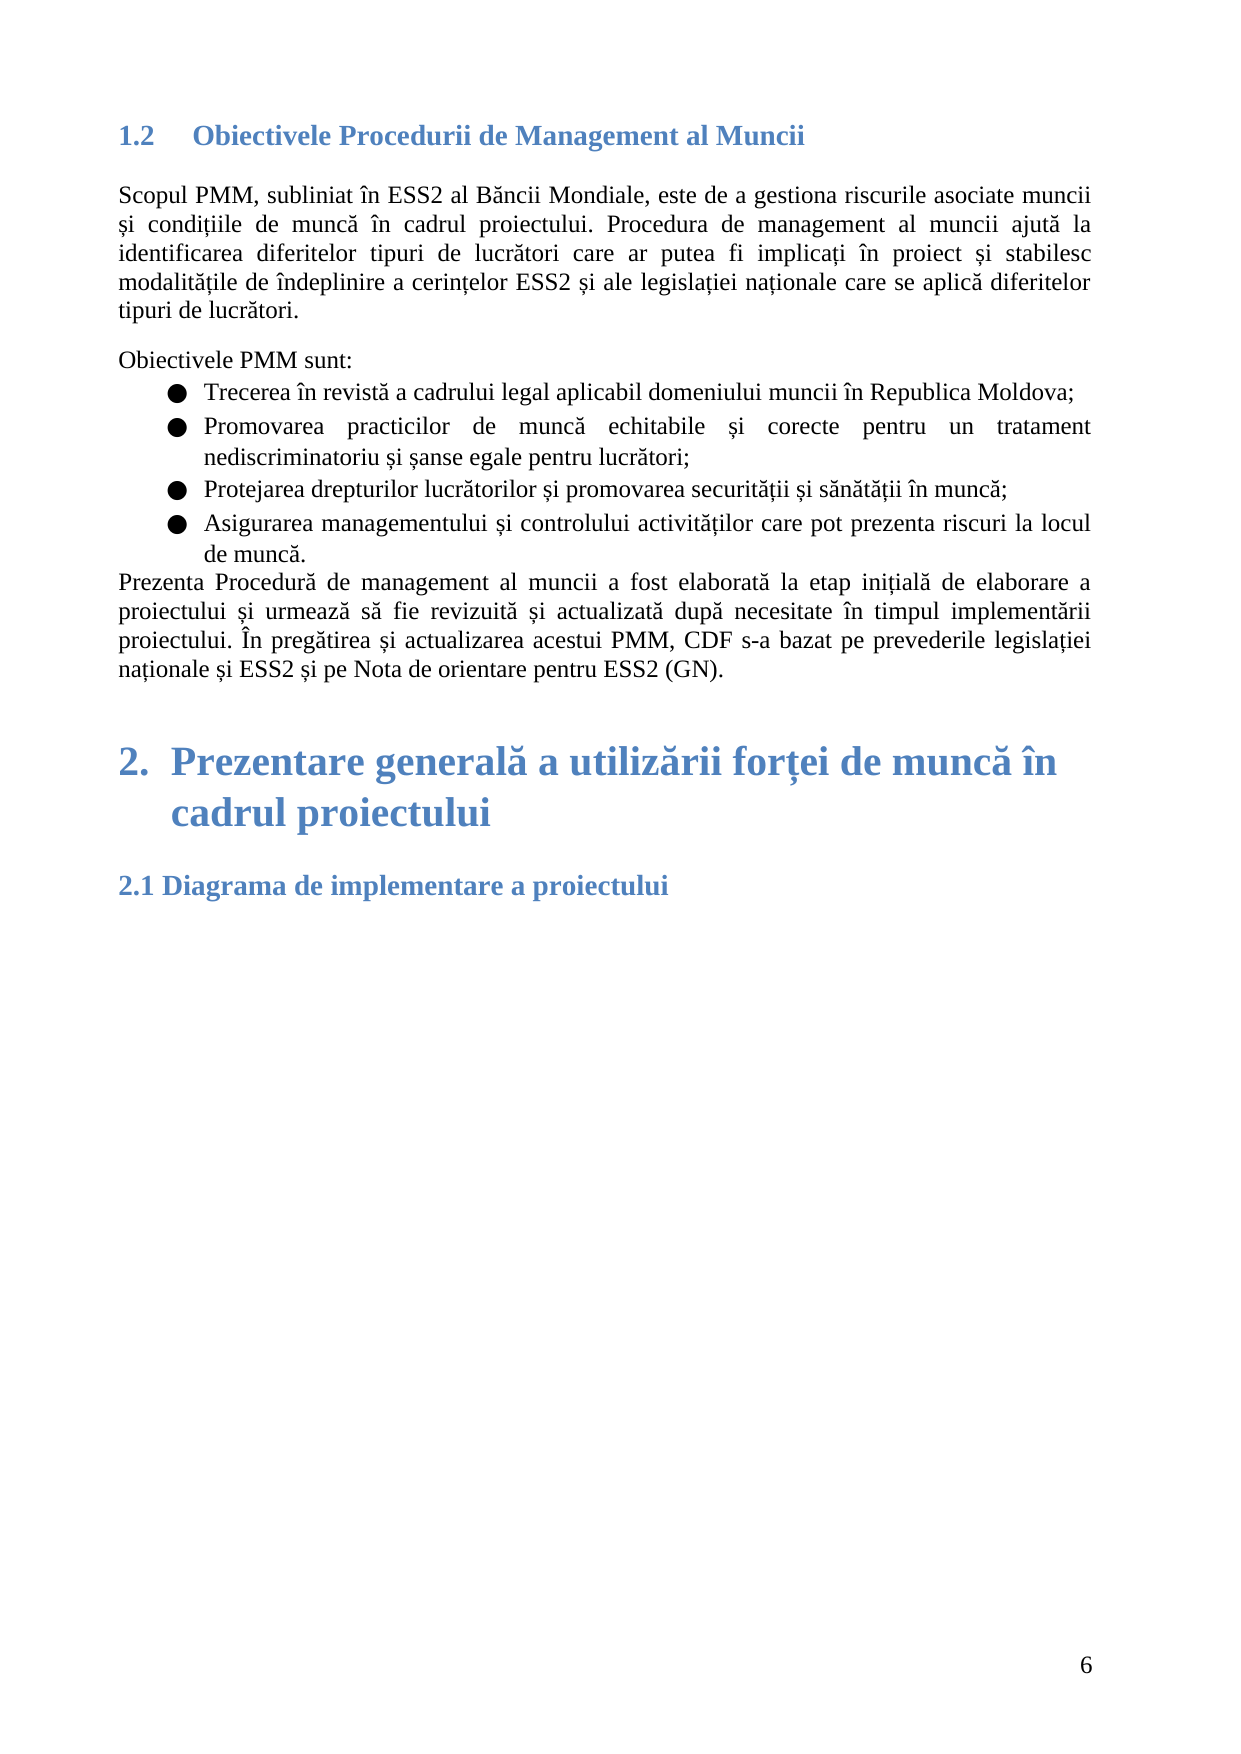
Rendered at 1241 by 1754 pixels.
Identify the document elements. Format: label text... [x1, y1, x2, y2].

list Protejarea drepturilor lucrătorilor și promovarea securității și sănătății în muncă; [166, 471, 1092, 505]
subtitle 1.2 Obiectivele Procedurii de Management al Muncii [118, 118, 1092, 152]
text Obiectivele PMM sunt: [118, 345, 1092, 374]
list Trecerea în revistă a cadrului legal aplicabil domeniului muncii în Republica Moldova; [166, 374, 1092, 408]
text Scopul PMM, subliniat în ESS2 al Băncii Mondiale, este de a gestiona riscurile asociate muncii și condițiile de muncă în cadrul proiectului. Procedura de management al muncii ajută la identificarea diferitelor tipuri de lucrători care ar putea fi implicați în proiect și stabilesc modalitățile de îndeplinire a cerințelor ESS2 și ale legislației naționale care se aplică diferitelor tipuri de lucrători. [118, 180, 1092, 324]
subtitle 2.1 Diagrama de implementare a proiectului [118, 868, 1092, 902]
list Asigurarea managementului și controlului activităților care pot prezenta riscuri la locul de muncă. [166, 505, 1092, 567]
subtitle Prezentare generală a utilizării forței de muncă în cadrul proiectului [118, 736, 1092, 836]
list Promovarea practicilor de muncă echitabile și corecte pentru un tratament nediscriminatoriu și șanse egale pentru lucrători; [166, 408, 1092, 471]
text Prezenta Procedură de management al muncii a fost elaborată la etap inițială de elaborare a proiectului și urmează să fie revizuită și actualizată după necesitate în timpul implementării proiectului. În pregătirea și actualizarea acestui PMM, CDF s-a bazat pe prevederile legislației naționale și ESS2 și pe Nota de orientare pentru ESS2 (GN). [118, 567, 1092, 682]
